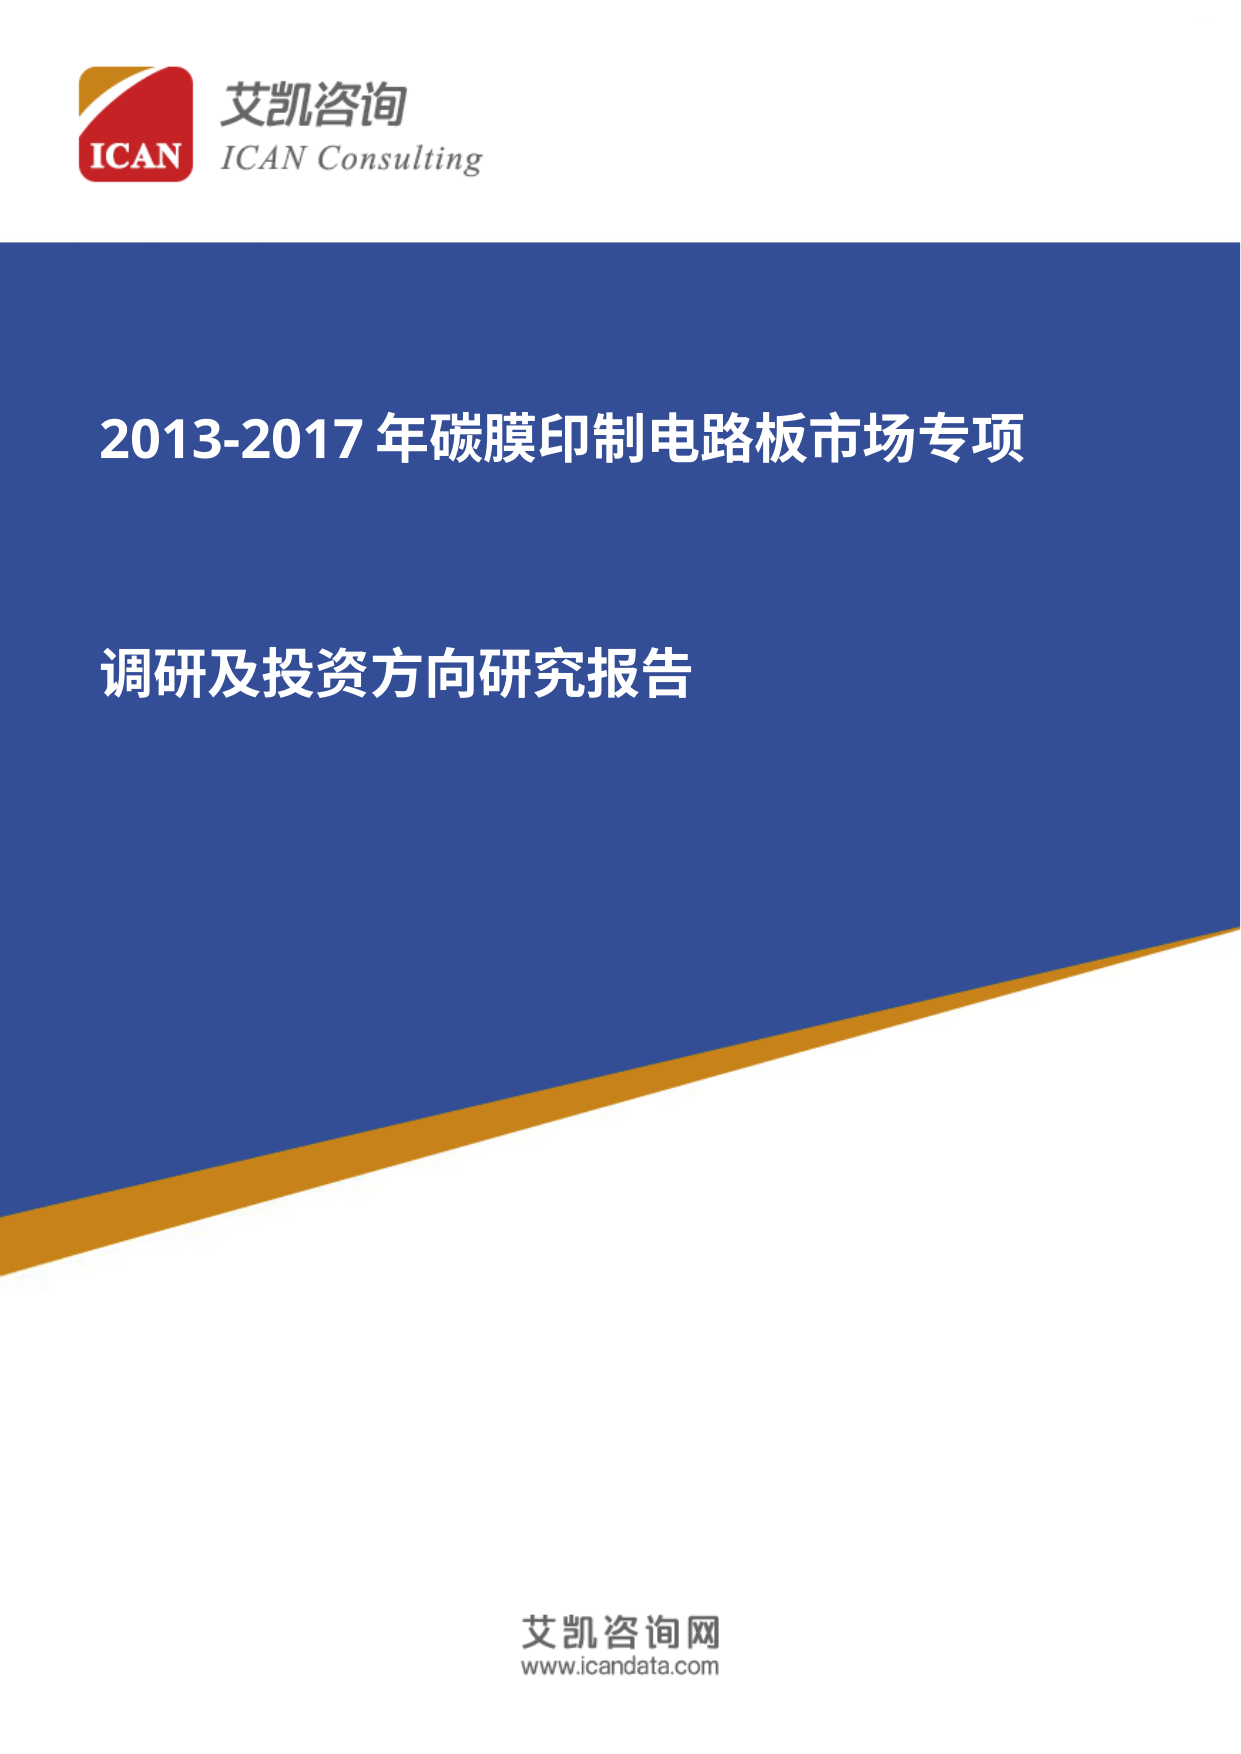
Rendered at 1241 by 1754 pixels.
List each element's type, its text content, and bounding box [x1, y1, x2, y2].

subtitle 2013-2017年碳膜印制电路板市场专项调研及投资方向研究报告 [99, 386, 1053, 718]
picture [0, 5, 1241, 1754]
